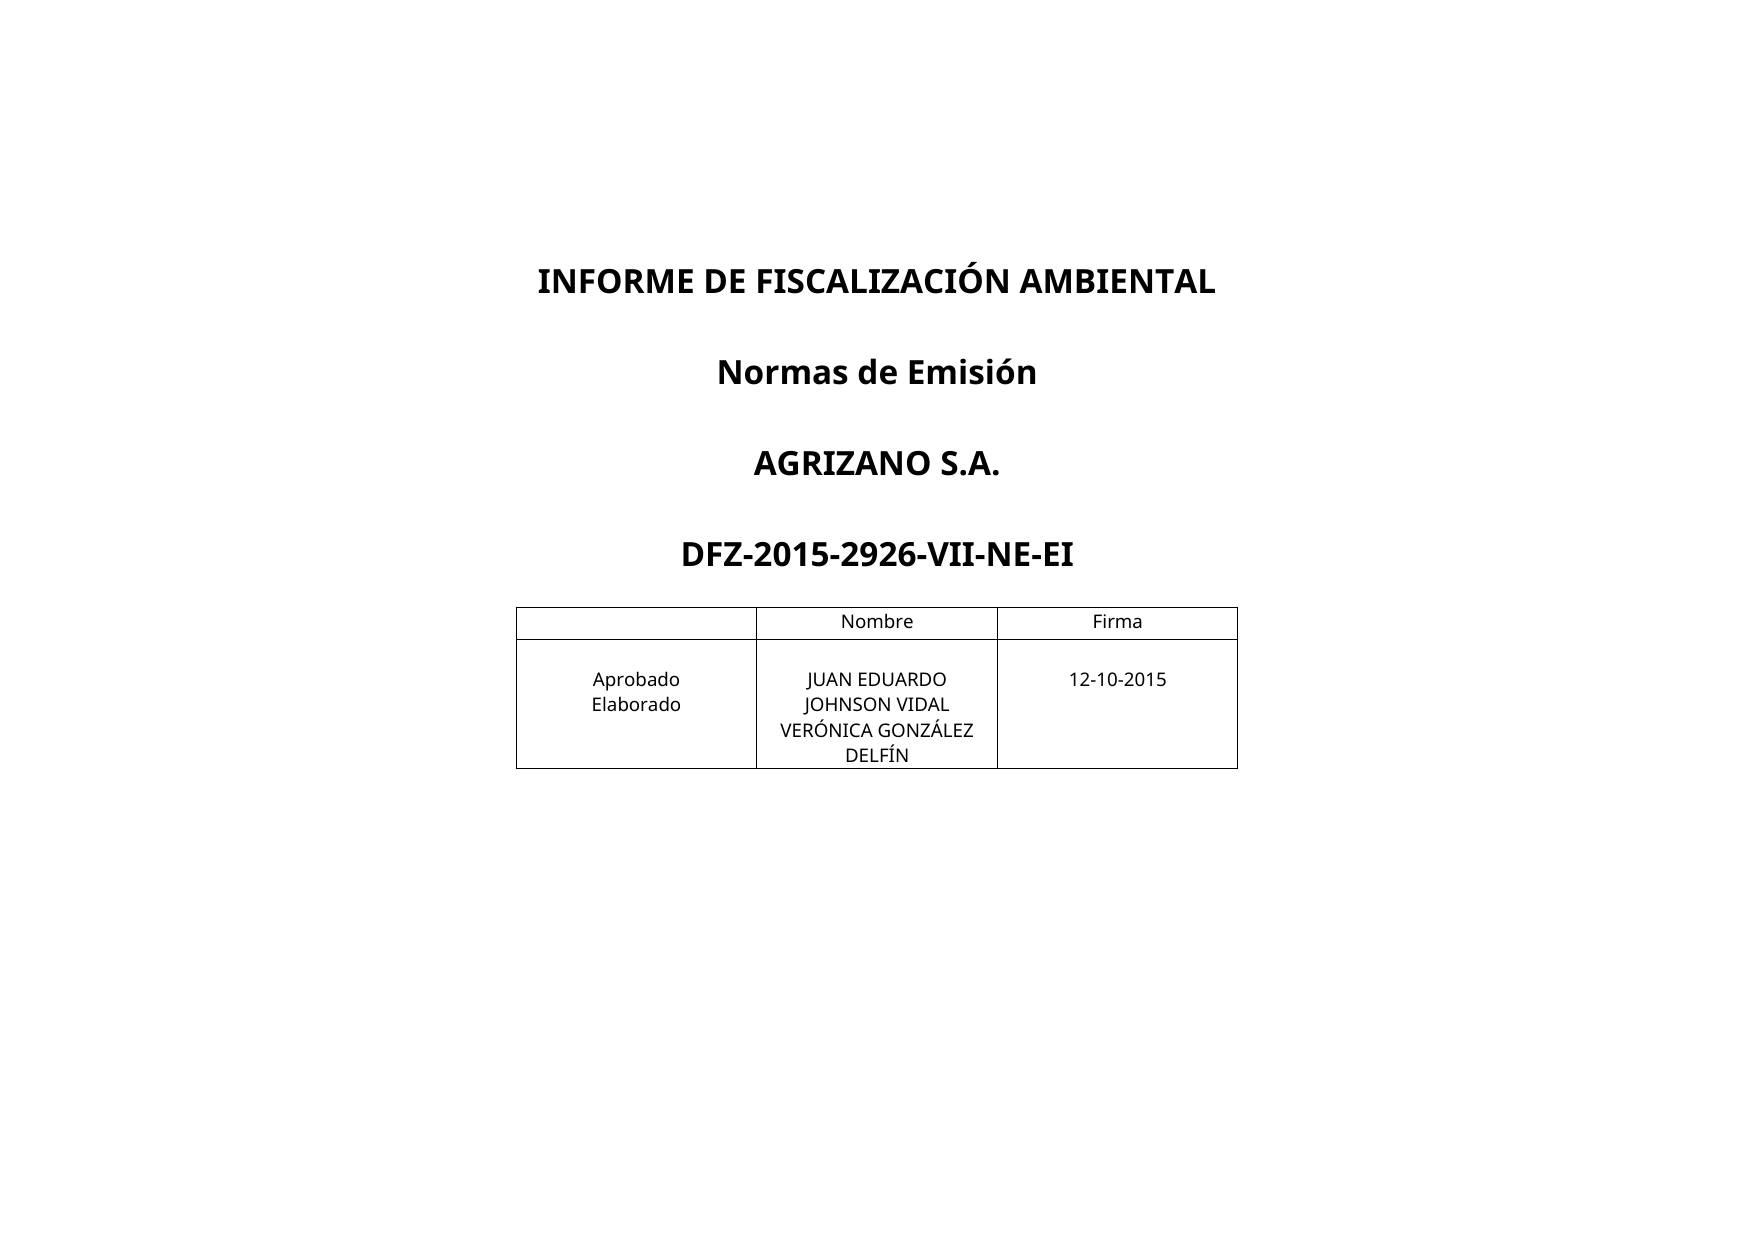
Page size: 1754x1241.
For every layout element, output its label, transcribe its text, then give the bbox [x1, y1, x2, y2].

table_header Firma [998, 608, 1237, 639]
table_cell JUAN EDUARDO JOHNSON VIDAL VERÓNICA GONZÁLEZ DELFÍN [757, 640, 997, 768]
table_header [517, 608, 756, 639]
text Normas de Emisión [150, 303, 1604, 394]
table_cell Aprobado Elaborado [517, 640, 756, 768]
table_cell 12-10-2015 [998, 640, 1237, 768]
text DFZ-2015-2926-VII-NE-EI [150, 485, 1604, 576]
table_header Nombre [757, 608, 997, 639]
text AGRIZANO S.A. [150, 394, 1604, 485]
text INFORME DE FISCALIZACIÓN AMBIENTAL [150, 212, 1604, 303]
